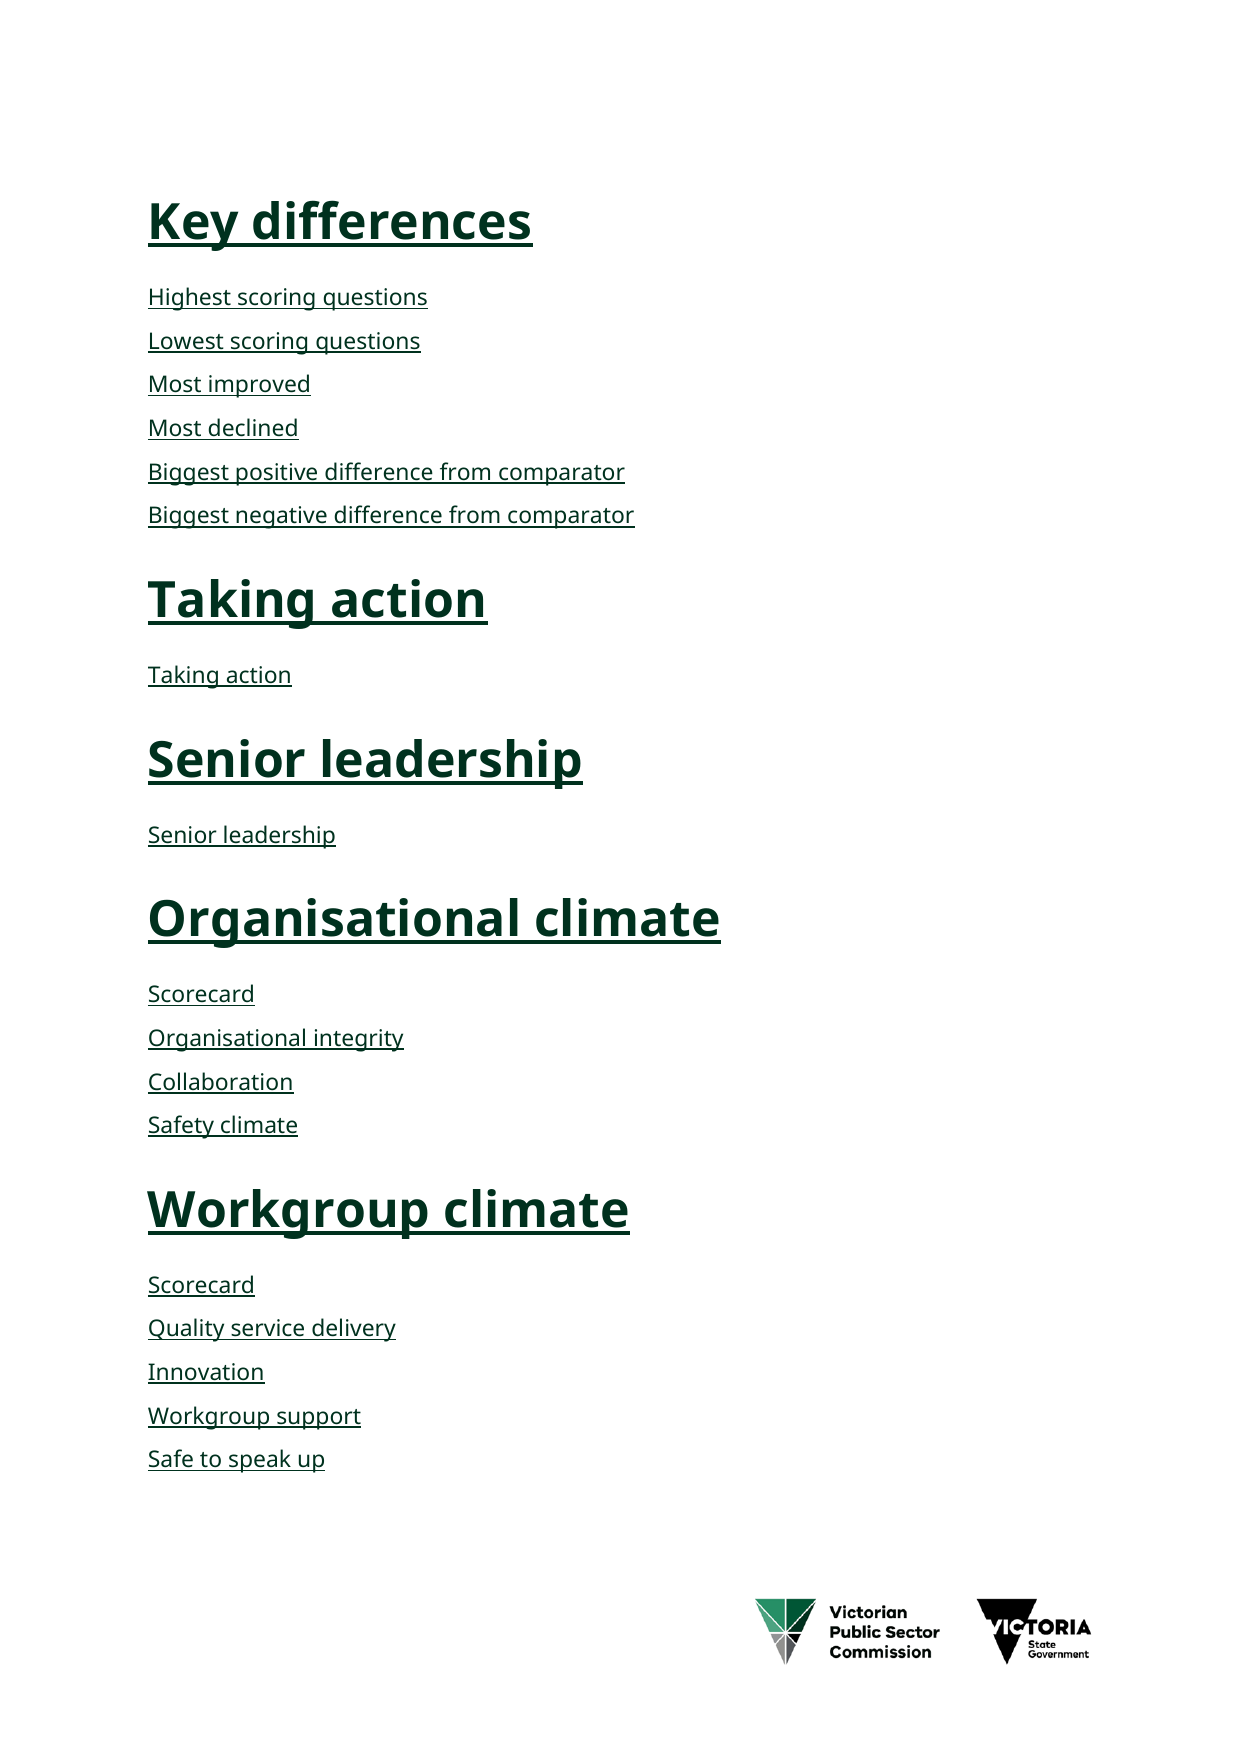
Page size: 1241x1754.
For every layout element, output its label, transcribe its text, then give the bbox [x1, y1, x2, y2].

text Most declined [148, 412, 1092, 443]
subtitle Key differences [148, 186, 1092, 254]
text Lowest scoring questions [148, 325, 1092, 356]
text Innovation [148, 1356, 1092, 1387]
text Workgroup support [148, 1399, 1092, 1431]
text Highest scoring questions [148, 281, 1092, 312]
text Senior leadership [148, 818, 1092, 850]
text Scorecard [148, 978, 1092, 1009]
subtitle Organisational climate [148, 883, 1092, 951]
text Safety climate [148, 1109, 1092, 1140]
text Taking action [148, 659, 1092, 690]
subtitle Workgroup climate [148, 1174, 1092, 1242]
text Biggest negative difference from comparator [148, 499, 1092, 531]
picture [754, 1598, 1093, 1666]
text Quality service delivery [148, 1312, 1092, 1343]
text Safe to speak up [148, 1443, 1092, 1474]
subtitle Senior leadership [148, 723, 1092, 792]
subtitle Taking action [148, 564, 1092, 632]
text Most improved [148, 368, 1092, 400]
text Organisational integrity [148, 1022, 1092, 1053]
text Biggest positive difference from comparator [148, 456, 1092, 487]
text Collaboration [148, 1065, 1092, 1097]
text Scorecard [148, 1269, 1092, 1300]
